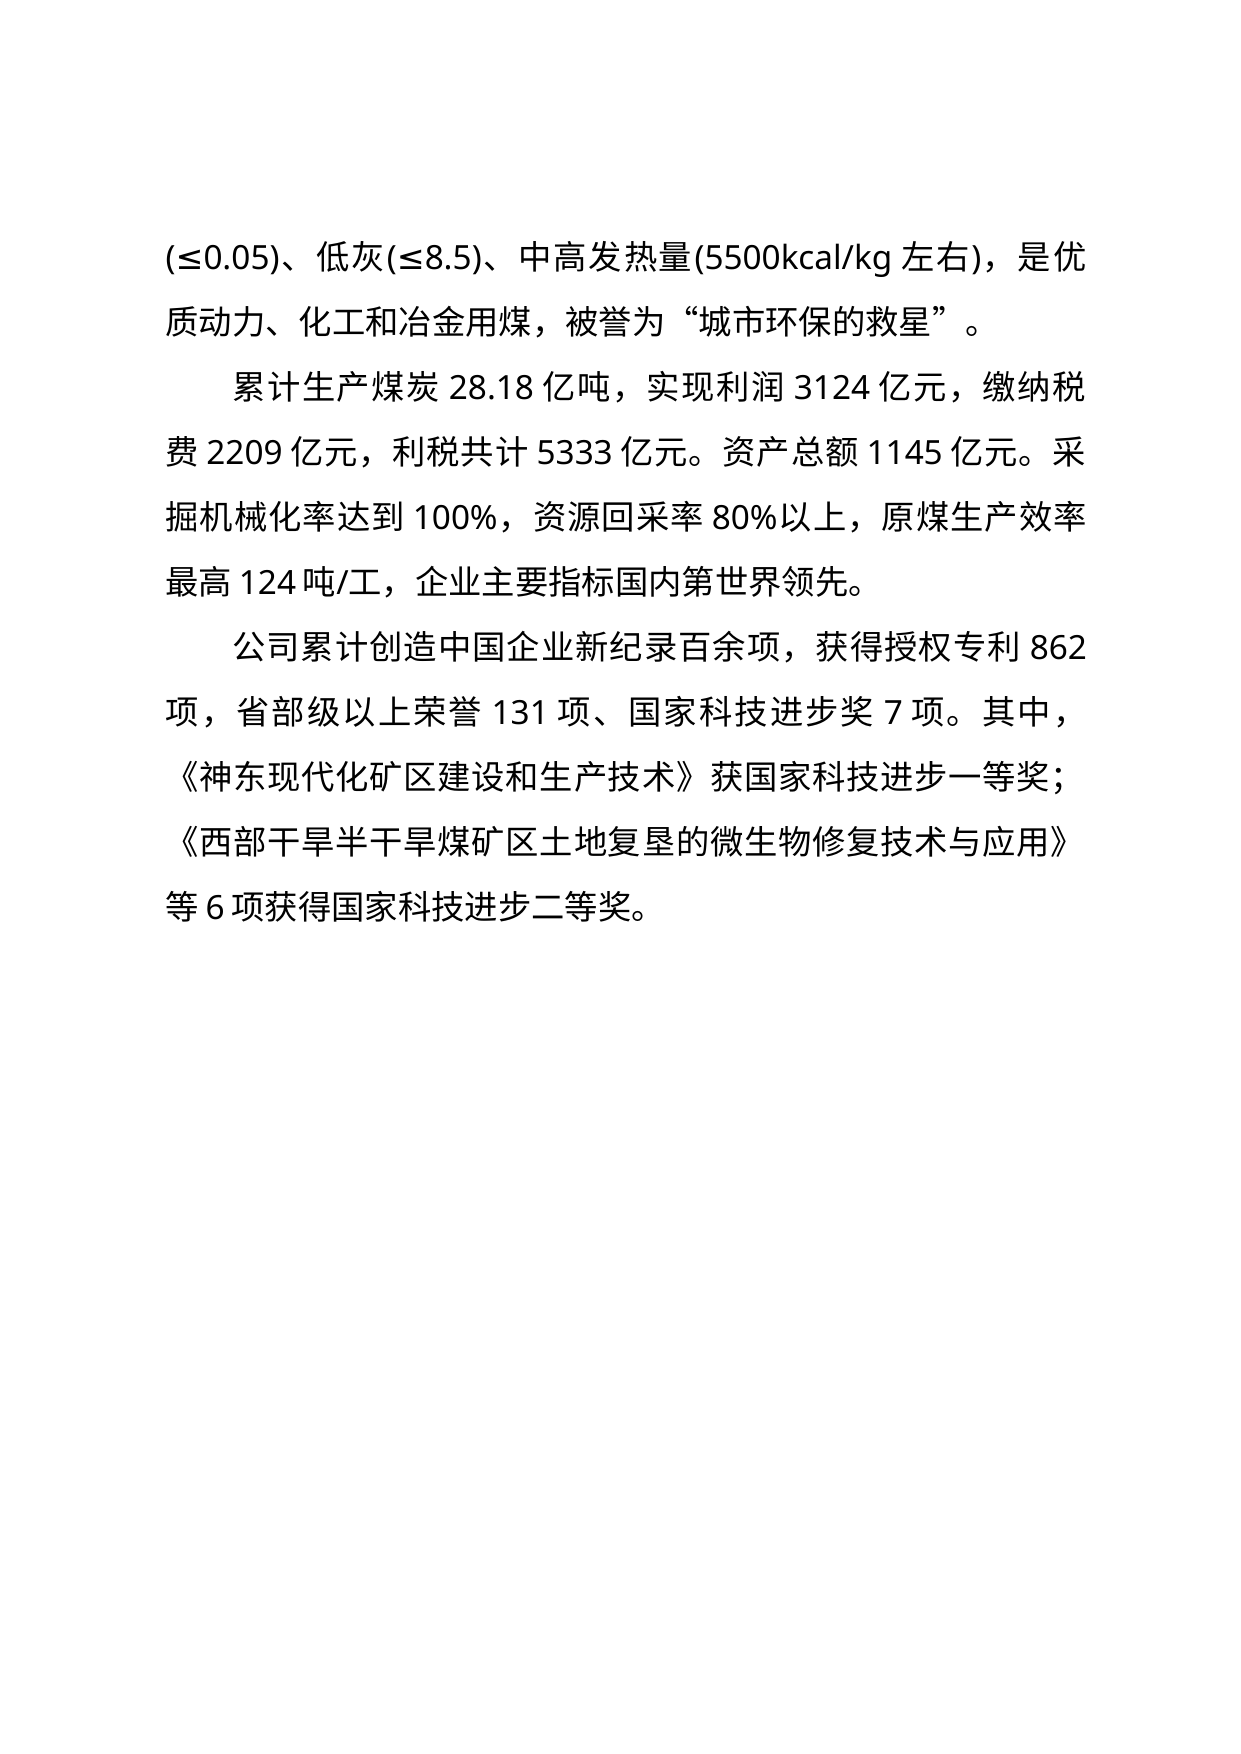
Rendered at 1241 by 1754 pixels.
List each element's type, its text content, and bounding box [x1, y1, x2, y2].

text 公司累计创造中国企业新纪录百余项，获得授权专利862项，省部级以上荣誉131项、国家科技进步奖7项。其中，《神东现代化矿区建设和生产技术》获国家科技进步一等奖；《西部干旱半干旱煤矿区土地复垦的微生物修复技术与应用》等6项获得国家科技进步二等奖。 [165, 612, 1087, 937]
text 累计生产煤炭28.18亿吨，实现利润3124亿元，缴纳税费2209亿元，利税共计5333亿元。资产总额1145亿元。采掘机械化率达到100%，资源回采率80%以上，原煤生产效率最高124吨/工，企业主要指标国内第世界领先。 [165, 352, 1087, 612]
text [165, 222, 1087, 352]
